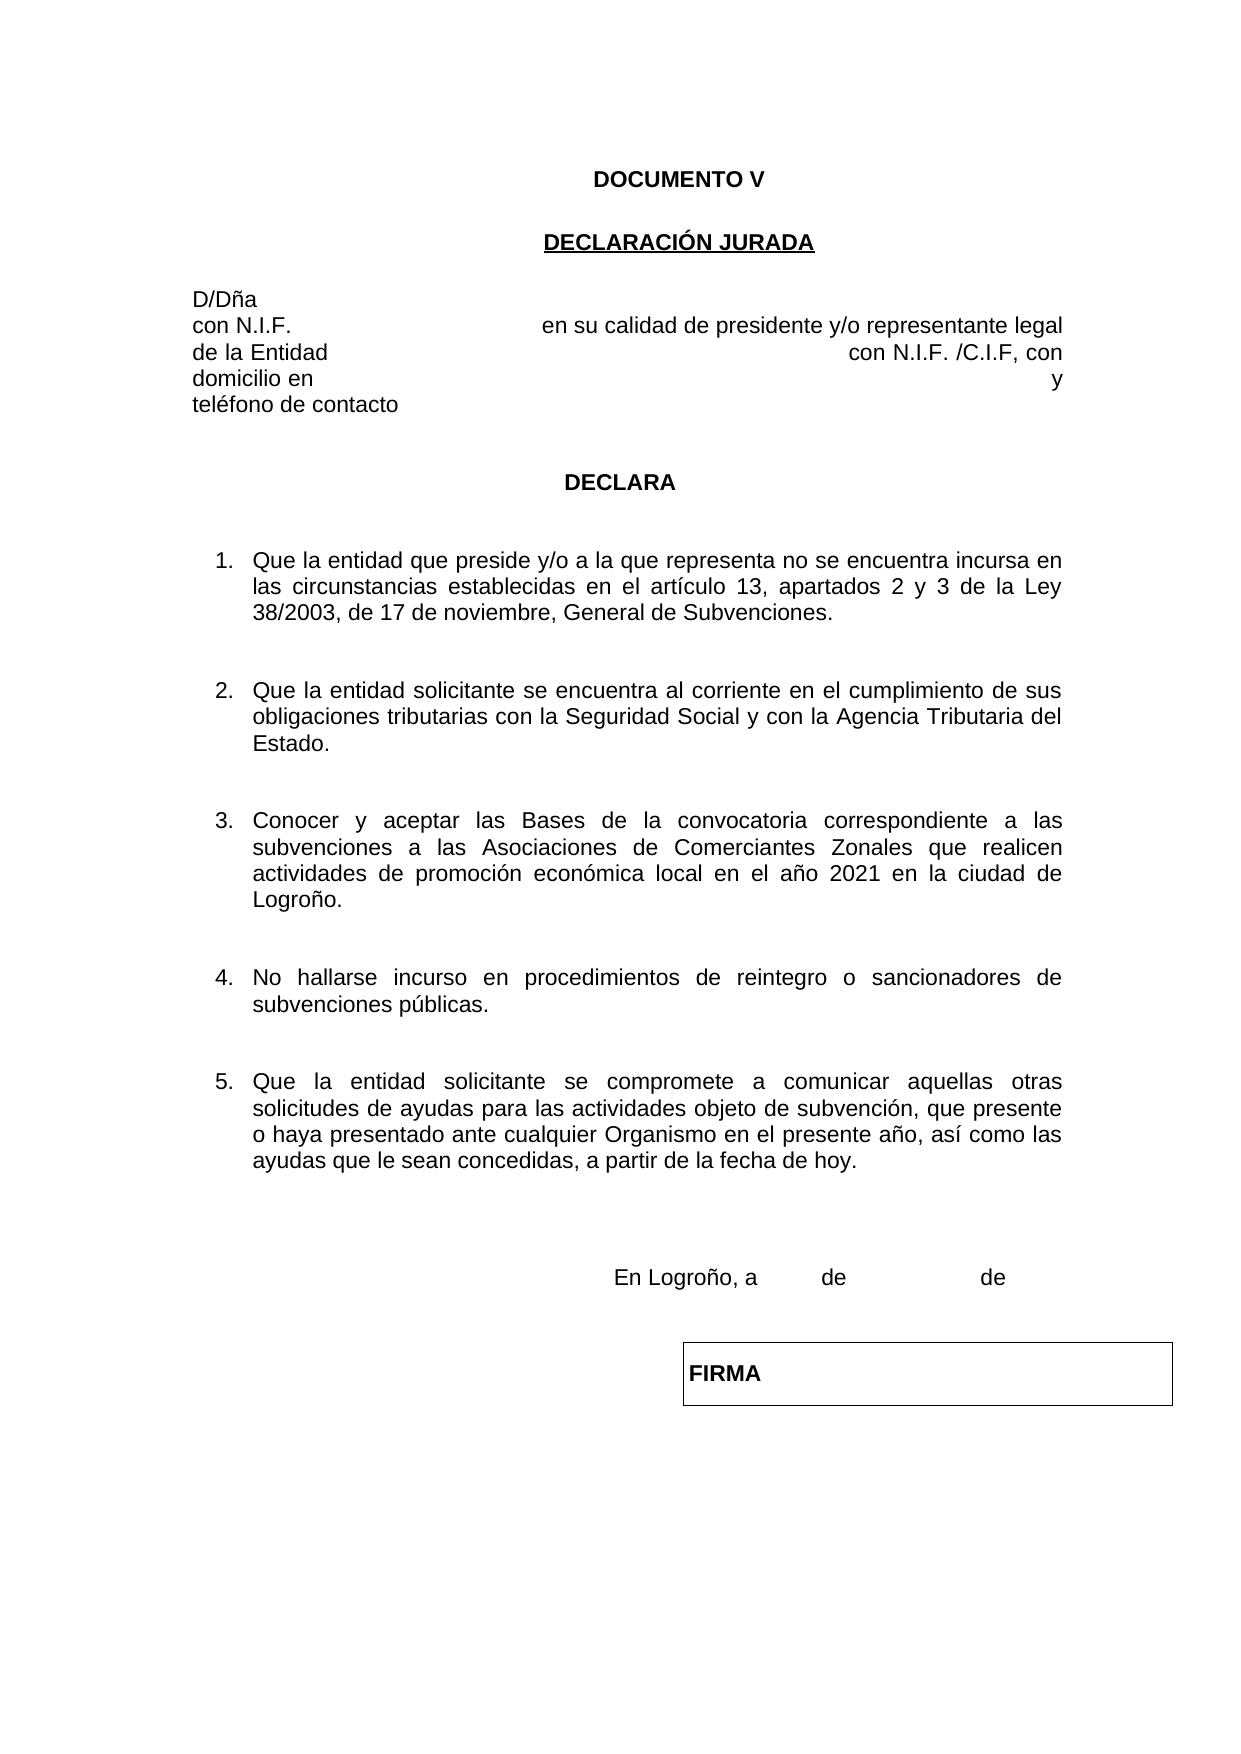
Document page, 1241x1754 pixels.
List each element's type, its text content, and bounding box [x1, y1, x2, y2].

text En Logroño, a de de [177, 1264, 1063, 1290]
table_cell DECLARACIÓN JURADA [182, 210, 1176, 273]
list Conocer y aceptar las Bases de la convocatoria correspondiente a las subvenciones a las Asociaciones de Comerciantes Zonales que realicen actividades de promoción económica local en el año 2021 en la ciudad de Logroño. [215, 807, 1063, 913]
list Que la entidad que preside y/o a la que representa no se encuentra incursa en las circunstancias establecidas en el artículo 13, apartados 2 y 3 de la Ley 38/2003, de 17 de noviembre, General de Subvenciones. [215, 547, 1063, 626]
list Que la entidad solicitante se encuentra al corriente en el cumplimiento de sus obligaciones tributarias con la Seguridad Social y con la Agencia Tributaria del Estado. [215, 677, 1063, 756]
list No hallarse incurso en procedimientos de reintegro o sancionadores de subvenciones públicas. [215, 964, 1063, 1017]
text DECLARA [177, 469, 1063, 495]
table_header FIRMA [684, 1343, 1172, 1404]
table_header DOCUMENTO V [182, 148, 1176, 210]
text D/Dña con N.I.F. en su calidad de presidente y/o representante legal de la Entidad con N.I.F. /C.I.F, con domicilio en y teléfono de contacto [192, 286, 1063, 417]
list Que la entidad solicitante se compromete a comunicar aquellas otras solicitudes de ayudas para las actividades objeto de subvención, que presente o haya presentado ante cualquier Organismo en el presente año, así como las ayudas que le sean concedidas, a partir de la fecha de hoy. [215, 1068, 1063, 1174]
